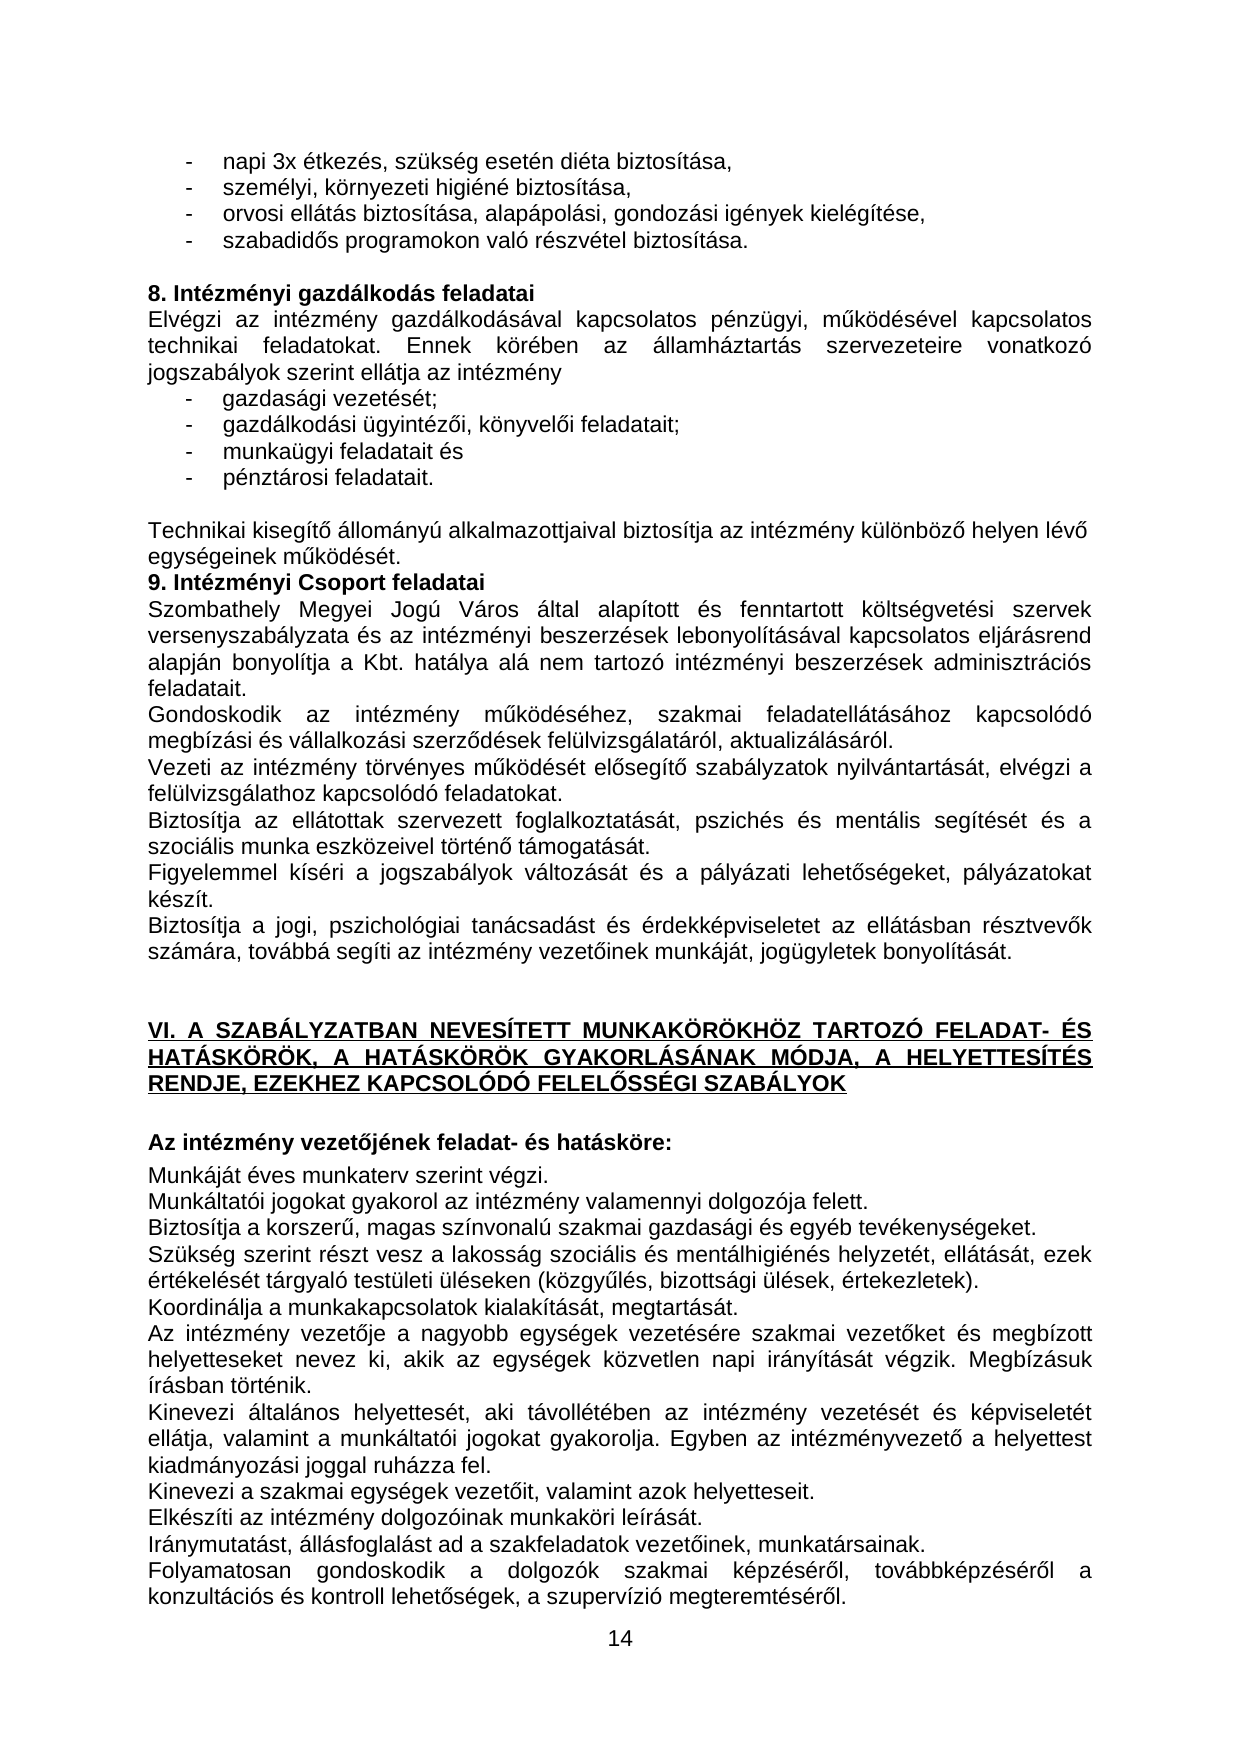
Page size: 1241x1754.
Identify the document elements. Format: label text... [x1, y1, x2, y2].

list személyi, környezeti higiéné biztosítása, [185, 174, 1092, 200]
text Munkáltatói jogokat gyakorol az intézmény valamennyi dolgozója felett. [148, 1188, 1092, 1214]
text Szükség szerint részt vesz a lakosság szociális és mentálhigiénés helyzetét, ellátását, ezek értékelését tárgyaló testületi üléseken (közgyűlés, bizottsági ülések, értekezletek). [148, 1241, 1092, 1293]
text Az intézmény vezetője a nagyobb egységek vezetésére szakmai vezetőket és megbízott helyetteseket nevez ki, akik az egységek közvetlen napi irányítását végzik. Megbízásuk írásban történik. [148, 1320, 1092, 1399]
text Szombathely Megyei Jogú Város által alapított és fenntartott költségvetési szervek versenyszabályzata és az intézményi beszerzések lebonyolításával kapcsolatos eljárásrend alapján bonyolítja a Kbt. hatálya alá nem tartozó intézményi beszerzések adminisztrációs feladatait. [148, 596, 1092, 701]
text Elvégzi az intézmény gazdálkodásával kapcsolatos pénzügyi, működésével kapcsolatos technikai feladatokat. Ennek körében az államháztartás szervezeteire vonatkozó jogszabályok szerint ellátja az intézmény [148, 306, 1092, 385]
text Gondoskodik az intézmény működéséhez, szakmai feladatellátásához kapcsolódó megbízási és vállalkozási szerződések felülvizsgálatáról, aktualizálásáról. [148, 701, 1092, 754]
text Biztosítja a jogi, pszichológiai tanácsadást és érdekképviseletet az ellátásban résztvevők számára, továbbá segíti az intézmény vezetőinek munkáját, jogügyletek bonyolítását. [148, 912, 1092, 965]
text Koordinálja a munkakapcsolatok kialakítását, megtartását. [148, 1293, 1092, 1320]
text Figyelemmel kíséri a jogszabályok változását és a pályázati lehetőségeket, pályázatokat készít. [148, 859, 1092, 912]
list napi 3x étkezés, szükség esetén diéta biztosítása, [185, 148, 1092, 174]
text 9. Intézményi Csoport feladatai [148, 569, 1092, 596]
text VI. A SZABÁLYZATBAN NEVESÍTETT MUNKAKÖRÖKHÖZ TARTOZÓ FELADAT- ÉS HATÁSKÖRÖK, A HATÁSKÖRÖK GYAKORLÁSÁNAK MÓDJA, A HELYETTESÍTÉS RENDJE, EZEKHEZ KAPCSOLÓDÓ FELELŐSSÉGI SZABÁLYOK [148, 1041, 1092, 1066]
text Iránymutatást, állásfoglalást ad a szakfeladatok vezetőinek, munkatársainak. [148, 1531, 1092, 1557]
text Biztosítja az ellátottak szervezett foglalkoztatását, pszichés és mentális segítését és a szociális munka eszközeivel történő támogatását. [148, 807, 1092, 859]
text Folyamatosan gondoskodik a dolgozók szakmai képzéséről, továbbképzéséről a konzultációs és kontroll lehetőségek, a szupervízió megteremtéséről. [148, 1557, 1092, 1610]
text Az intézmény vezetőjének feladat- és hatásköre: [148, 1129, 1092, 1155]
list szabadidős programokon való részvétel biztosítása. [185, 227, 1092, 253]
list munkaügyi feladatait és [185, 438, 1092, 464]
text Munkáját éves munkaterv szerint végzi. [148, 1162, 1092, 1188]
text Elkészíti az intézmény dolgozóinak munkaköri leírását. [148, 1504, 1092, 1531]
text Kinevezi általános helyettesét, aki távollétében az intézmény vezetését és képviseletét ellátja, valamint a munkáltatói jogokat gyakorolja. Egyben az intézményvezető a helyettest kiadmányozási joggal ruházza fel. [148, 1399, 1092, 1478]
text Biztosítja a korszerű, magas színvonalú szakmai gazdasági és egyéb tevékenységeket. [148, 1214, 1092, 1241]
list orvosi ellátás biztosítása, alapápolási, gondozási igények kielégítése, [185, 200, 1092, 227]
text VI. A SZABÁLYZATBAN NEVESÍTETT MUNKAKÖRÖKHÖZ TARTOZÓ FELADAT- ÉS HATÁSKÖRÖK, A HATÁSKÖRÖK GYAKORLÁSÁNAK MÓDJA, A HELYETTESÍTÉS RENDJE, EZEKHEZ KAPCSOLÓDÓ FELELŐSSÉGI SZABÁLYOK [148, 1017, 1092, 1040]
list gazdálkodási ügyintézői, könyvelői feladatait; [185, 411, 1092, 438]
list pénztárosi feladatait. [185, 464, 1092, 490]
list gazdasági vezetését; [185, 385, 1092, 411]
text 8. Intézményi gazdálkodás feladatai [148, 279, 1092, 306]
text Technikai kisegítő állományú alkalmazottjaival biztosítja az intézmény különböző helyen lévő egységeinek működését. [148, 517, 1092, 569]
text Kinevezi a szakmai egységek vezetőit, valamint azok helyetteseit. [148, 1478, 1092, 1504]
text Vezeti az intézmény törvényes működését elősegítő szabályzatok nyilvántartását, elvégzi a felülvizsgálathoz kapcsolódó feladatokat. [148, 754, 1092, 807]
text VI. A SZABÁLYZATBAN NEVESÍTETT MUNKAKÖRÖKHÖZ TARTOZÓ FELADAT- ÉS HATÁSKÖRÖK, A HATÁSKÖRÖK GYAKORLÁSÁNAK MÓDJA, A HELYETTESÍTÉS RENDJE, EZEKHEZ KAPCSOLÓDÓ FELELŐSSÉGI SZABÁLYOK [148, 1068, 1092, 1096]
